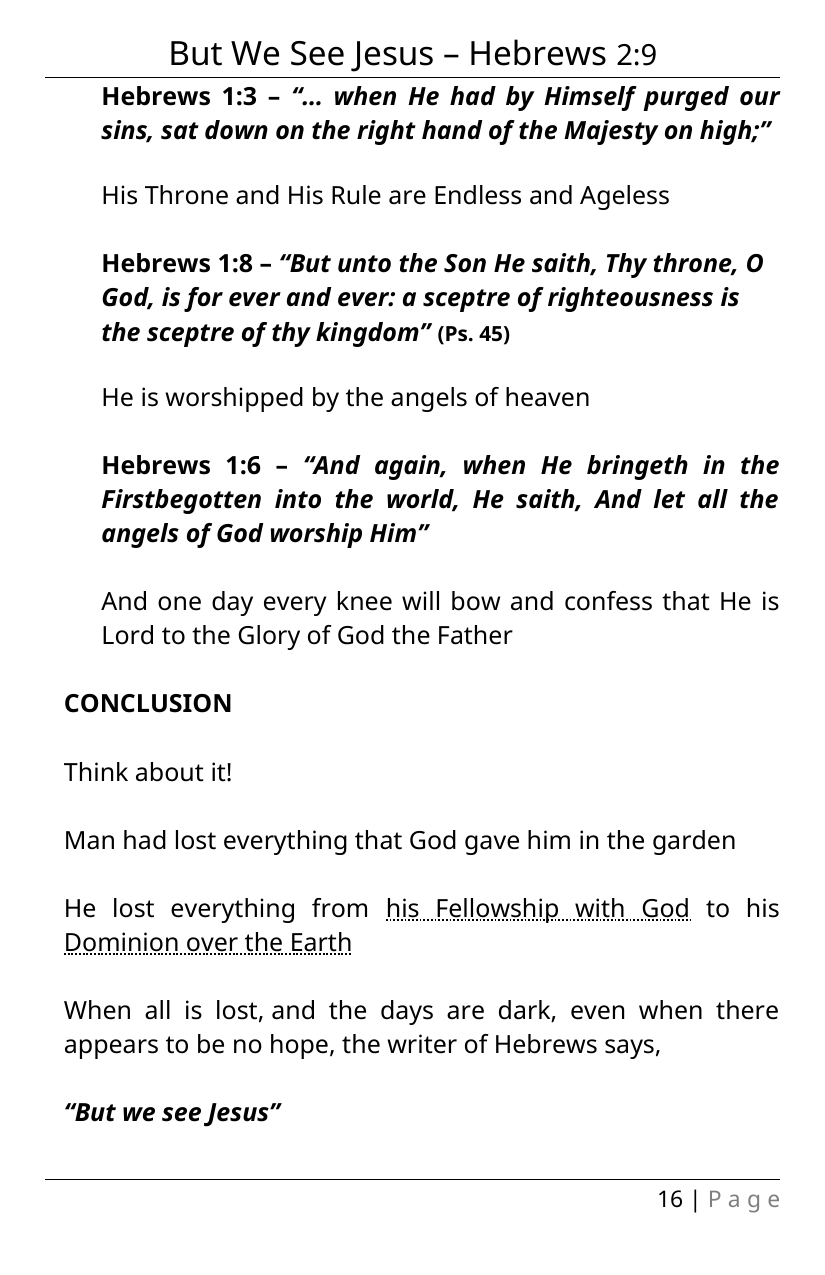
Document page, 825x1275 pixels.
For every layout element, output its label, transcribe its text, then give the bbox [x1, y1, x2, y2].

text Hebrews 1:3 – “… when He had by Himself purged our sins, sat down on the right hand of the Majesty on high;” [101, 78, 780, 147]
text Hebrews 1:6 – “And again, when He bringeth in the Firstbegotten into the world, He saith, And let all the angels of God worship Him” [101, 448, 780, 550]
text His Throne and His Rule are Endless and Ageless [101, 178, 780, 212]
text And one day every knee will bow and confess that He is Lord to the Glory of God the Father [101, 584, 780, 652]
text “But we see Jesus” [64, 1095, 780, 1129]
text Man had lost everything that God gave him in the garden [64, 822, 780, 856]
text Think about it! [64, 754, 780, 788]
text He is worshipped by the angels of heaven [101, 379, 780, 413]
text When all is lost, and the days are dark, even when there appears to be no hope, the writer of Hebrews says, [64, 993, 780, 1061]
text CONCLUSION [64, 686, 780, 720]
text Hebrews 1:8 – “But unto the Son He saith, Thy throne, O God, is for ever and ever: a sceptre of righteousness is the sceptre of thy kingdom” (Ps. 45) [101, 246, 780, 348]
text He lost everything from his Fellowship with God to his Dominion over the Earth [64, 890, 780, 958]
